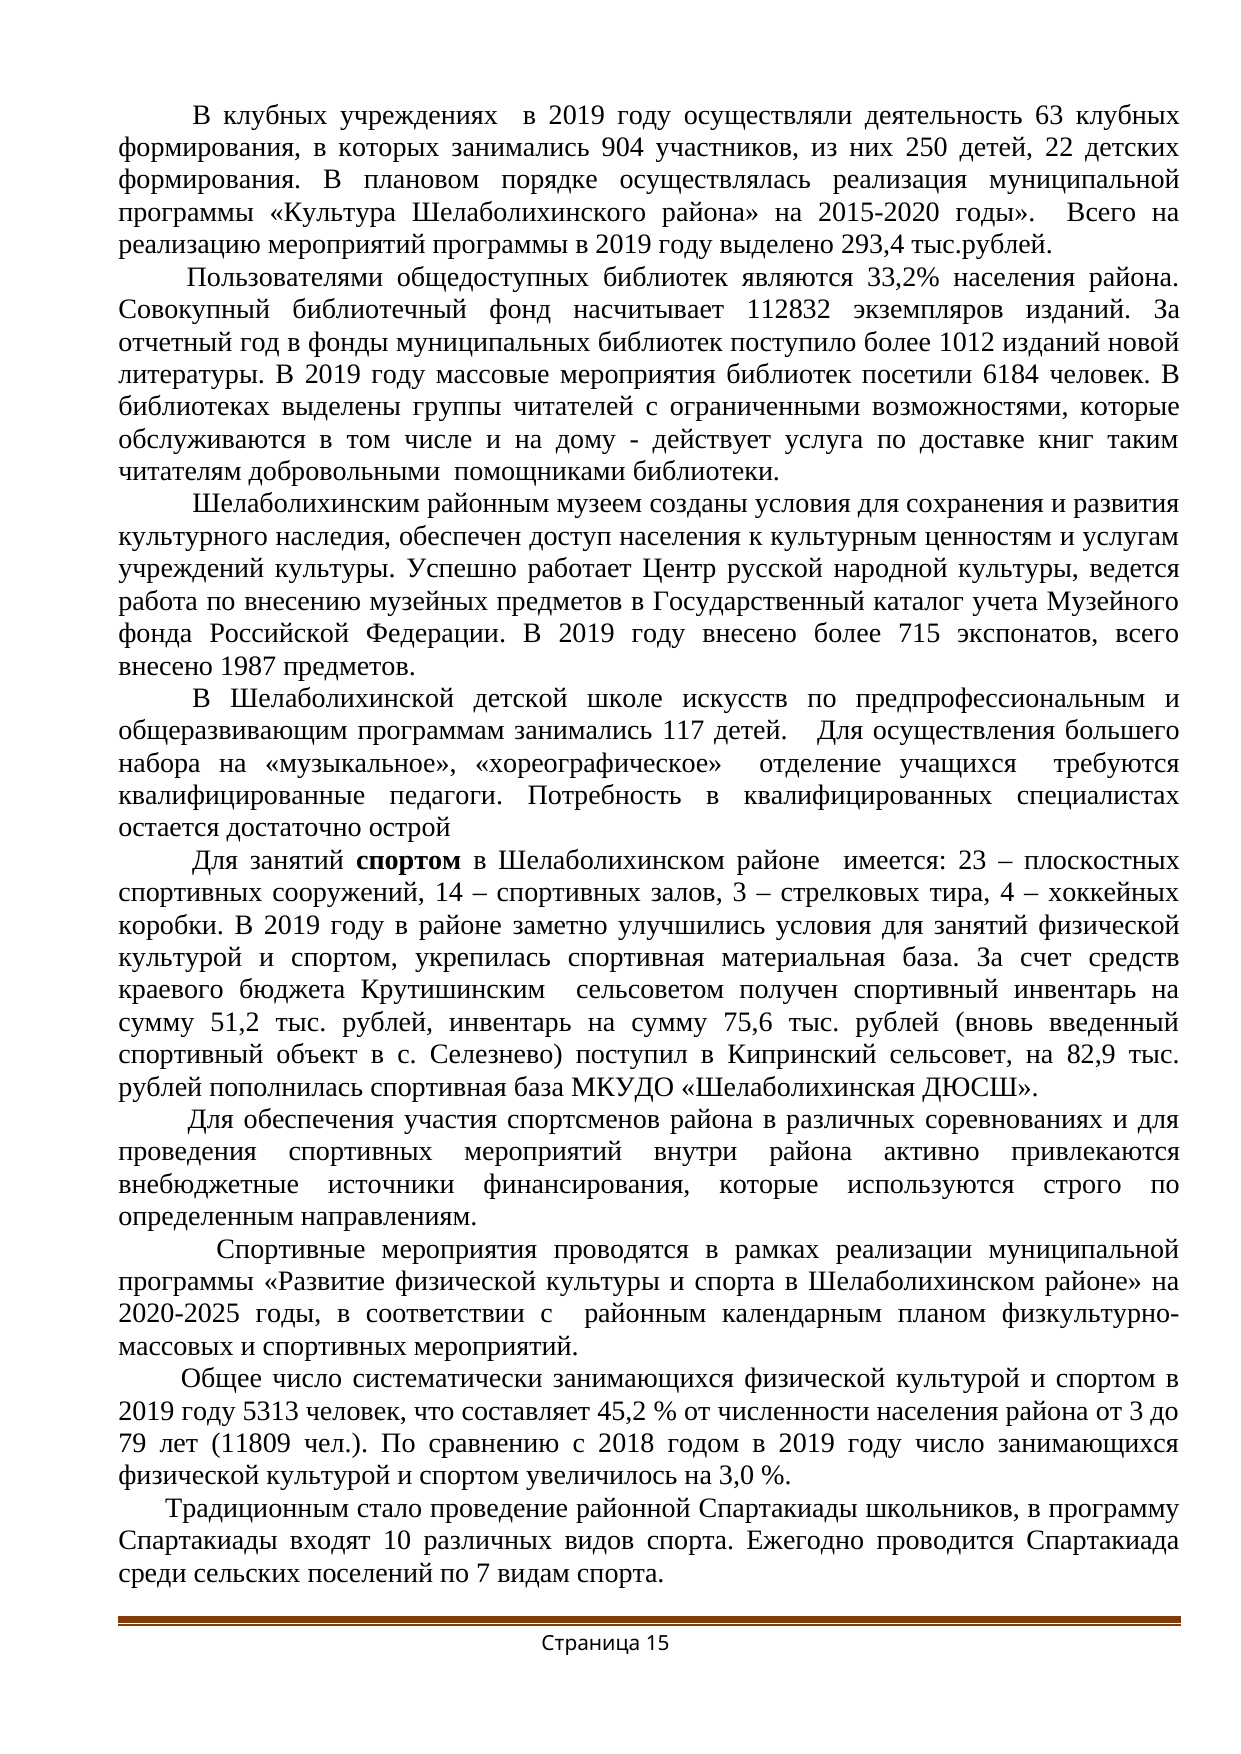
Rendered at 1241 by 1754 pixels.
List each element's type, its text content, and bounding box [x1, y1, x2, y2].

text Для обеспечения участия спортсменов района в различных соревнованиях и для проведения спортивных мероприятий внутри района активно привлекаются внебюджетные источники финансирования, которые используются строго по определенным направлениям. [118, 1102, 1181, 1232]
text В клубных учреждениях в 2019 году осуществляли деятельность 63 клубных формирования, в которых занимались 904 участников, из них 250 детей, 22 детских формирования. В плановом порядке осуществлялась реализация муниципальной программы «Культура Шелаболихинского района» на 2015-2020 годы». Всего на реализацию мероприятий программы в 2019 году выделено 293,4 тыс.рублей. [118, 98, 1181, 260]
text Пользователями общедоступных библиотек являются 33,2% населения района. Совокупный библиотечный фонд насчитывает 112832 экземпляров изданий. За отчетный год в фонды муниципальных библиотек поступило более 1012 изданий новой литературы. В 2019 году массовые мероприятия библиотек посетили 6184 человек. В библиотеках выделены группы читателей с ограниченными возможностями, которые обслуживаются в том числе и на дому - действует услуга по доставке книг таким читателям добровольными помощниками библиотеки. [118, 260, 1181, 487]
text Шелаболихинским районным музеем созданы условия для сохранения и развития культурного наследия, обеспечен доступ населения к культурным ценностям и услугам учреждений культуры. Успешно работает Центр русской народной культуры, ведется работа по внесению музейных предметов в Государственный каталог учета Музейного фонда Российской Федерации. В 2019 году внесено более 715 экспонатов, всего внесено 1987 предметов. [118, 487, 1181, 681]
text Спортивные мероприятия проводятся в рамках реализации муниципальной программы «Развитие физической культуры и спорта в Шелаболихинском районе» на 2020-2025 годы, в соответствии с районным календарным планом физкультурно-массовых и спортивных мероприятий. [118, 1232, 1181, 1361]
text Традиционным стало проведение районной Спартакиады школьников, в программу Спартакиады входят 10 различных видов спорта. Ежегодно проводится Спартакиада среди сельских поселений по 7 видам спорта. [118, 1491, 1181, 1588]
text Для занятий спортом в Шелаболихинском районе имеется: 23 – плоскостных спортивных сооружений, 14 – спортивных залов, 3 – стрелковых тира, 4 – хоккейных коробки. В 2019 году в районе заметно улучшились условия для занятий физической культурой и спортом, укрепилась спортивная материальная база. За счет средств краевого бюджета Крутишинским сельсоветом получен спортивный инвентарь на сумму 51,2 тыс. рублей, инвентарь на сумму 75,6 тыс. рублей (вновь введенный спортивный объект в с. Селезнево) поступил в Кипринский сельсовет, на 82,9 тыс. рублей пополнилась спортивная база МКУДО «Шелаболихинская ДЮСШ». [118, 843, 1181, 1102]
text Общее число систематически занимающихся физической культурой и спортом в 2019 году 5313 человек, что составляет 45,2 % от численности населения района от 3 до 79 лет (11809 чел.). По сравнению с 2018 годом в 2019 году число занимающихся физической культурой и спортом увеличилось на 3,0 %. [118, 1361, 1181, 1491]
text В Шелаболихинской детской школе искусств по предпрофессиональным и общеразвивающим программам занимались 117 детей. Для осуществления большего набора на «музыкальное», «хореографическое» отделение учащихся требуются квалифицированные педагоги. Потребность в квалифицированных специалистах остается достаточно острой [118, 681, 1181, 843]
